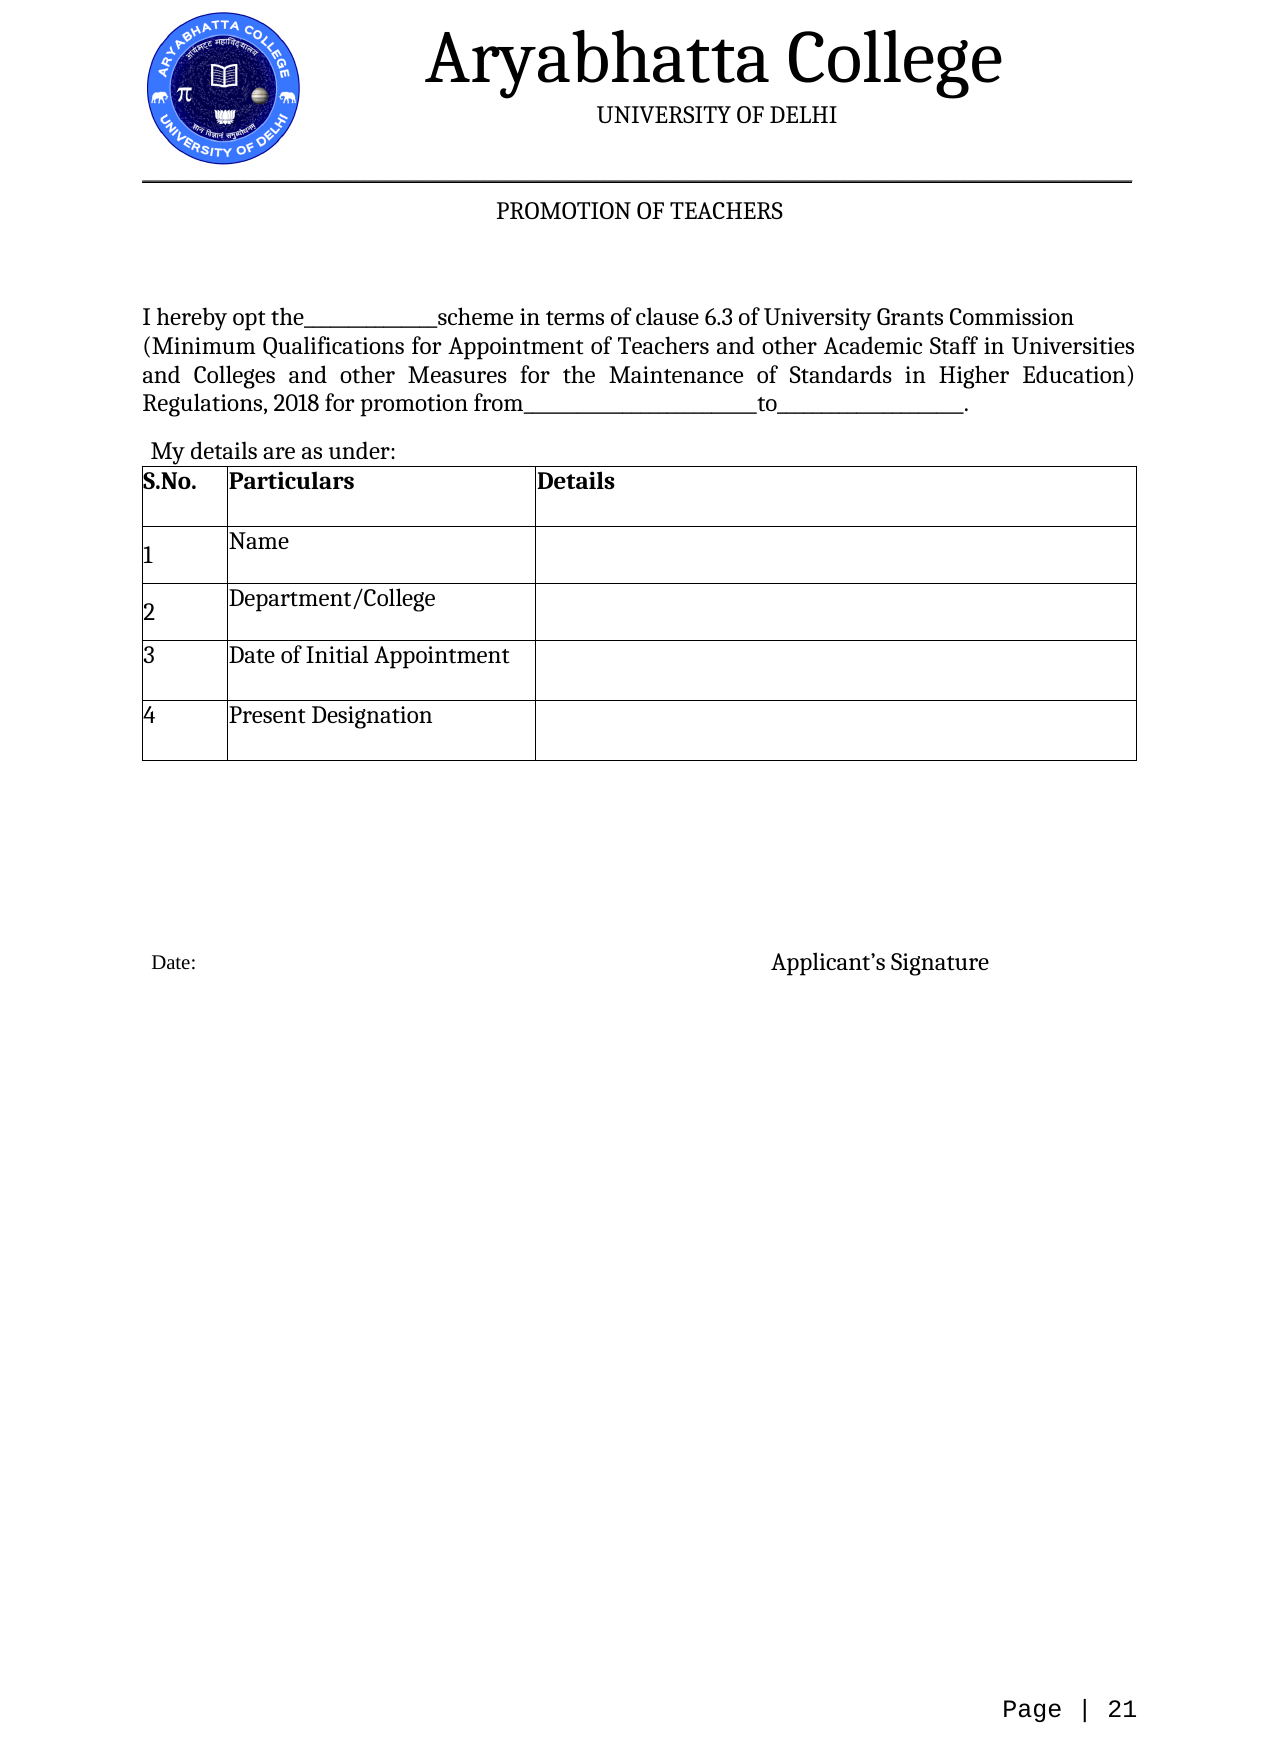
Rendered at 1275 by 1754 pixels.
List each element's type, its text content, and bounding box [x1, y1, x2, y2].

table_cell [536, 641, 1136, 700]
table_cell [536, 584, 1136, 640]
table_header Particulars [228, 467, 535, 526]
text Applicant’s Signature [771, 948, 1137, 977]
table_cell [536, 527, 1136, 583]
table_header S.No. [143, 467, 227, 526]
text I hereby opt the scheme in terms of clause 6.3 of University Grants Commission [142, 303, 1137, 332]
text My details are as under: [150, 437, 1137, 466]
table_cell 2 [143, 584, 227, 640]
table_cell Name [228, 527, 535, 583]
text PROMOTION OF TEACHERS [142, 197, 1137, 226]
picture [142, 10, 303, 167]
table_cell 3 [143, 641, 227, 700]
table_cell Present Designation [228, 701, 535, 760]
table_cell 1 [143, 527, 227, 583]
table_cell Department/College [228, 584, 535, 640]
table_cell 4 [143, 701, 227, 760]
text (Minimum Qualifications for Appointment of Teachers and other Academic Staff in Universities and Colleges and other Measures for the Maintenance of Standards in Higher Education) Regulations, 2018 for promotion from to . [142, 332, 1137, 418]
table_cell [536, 701, 1136, 760]
table_header Details [536, 467, 1136, 526]
table_cell Date of Initial Appointment [228, 641, 535, 700]
